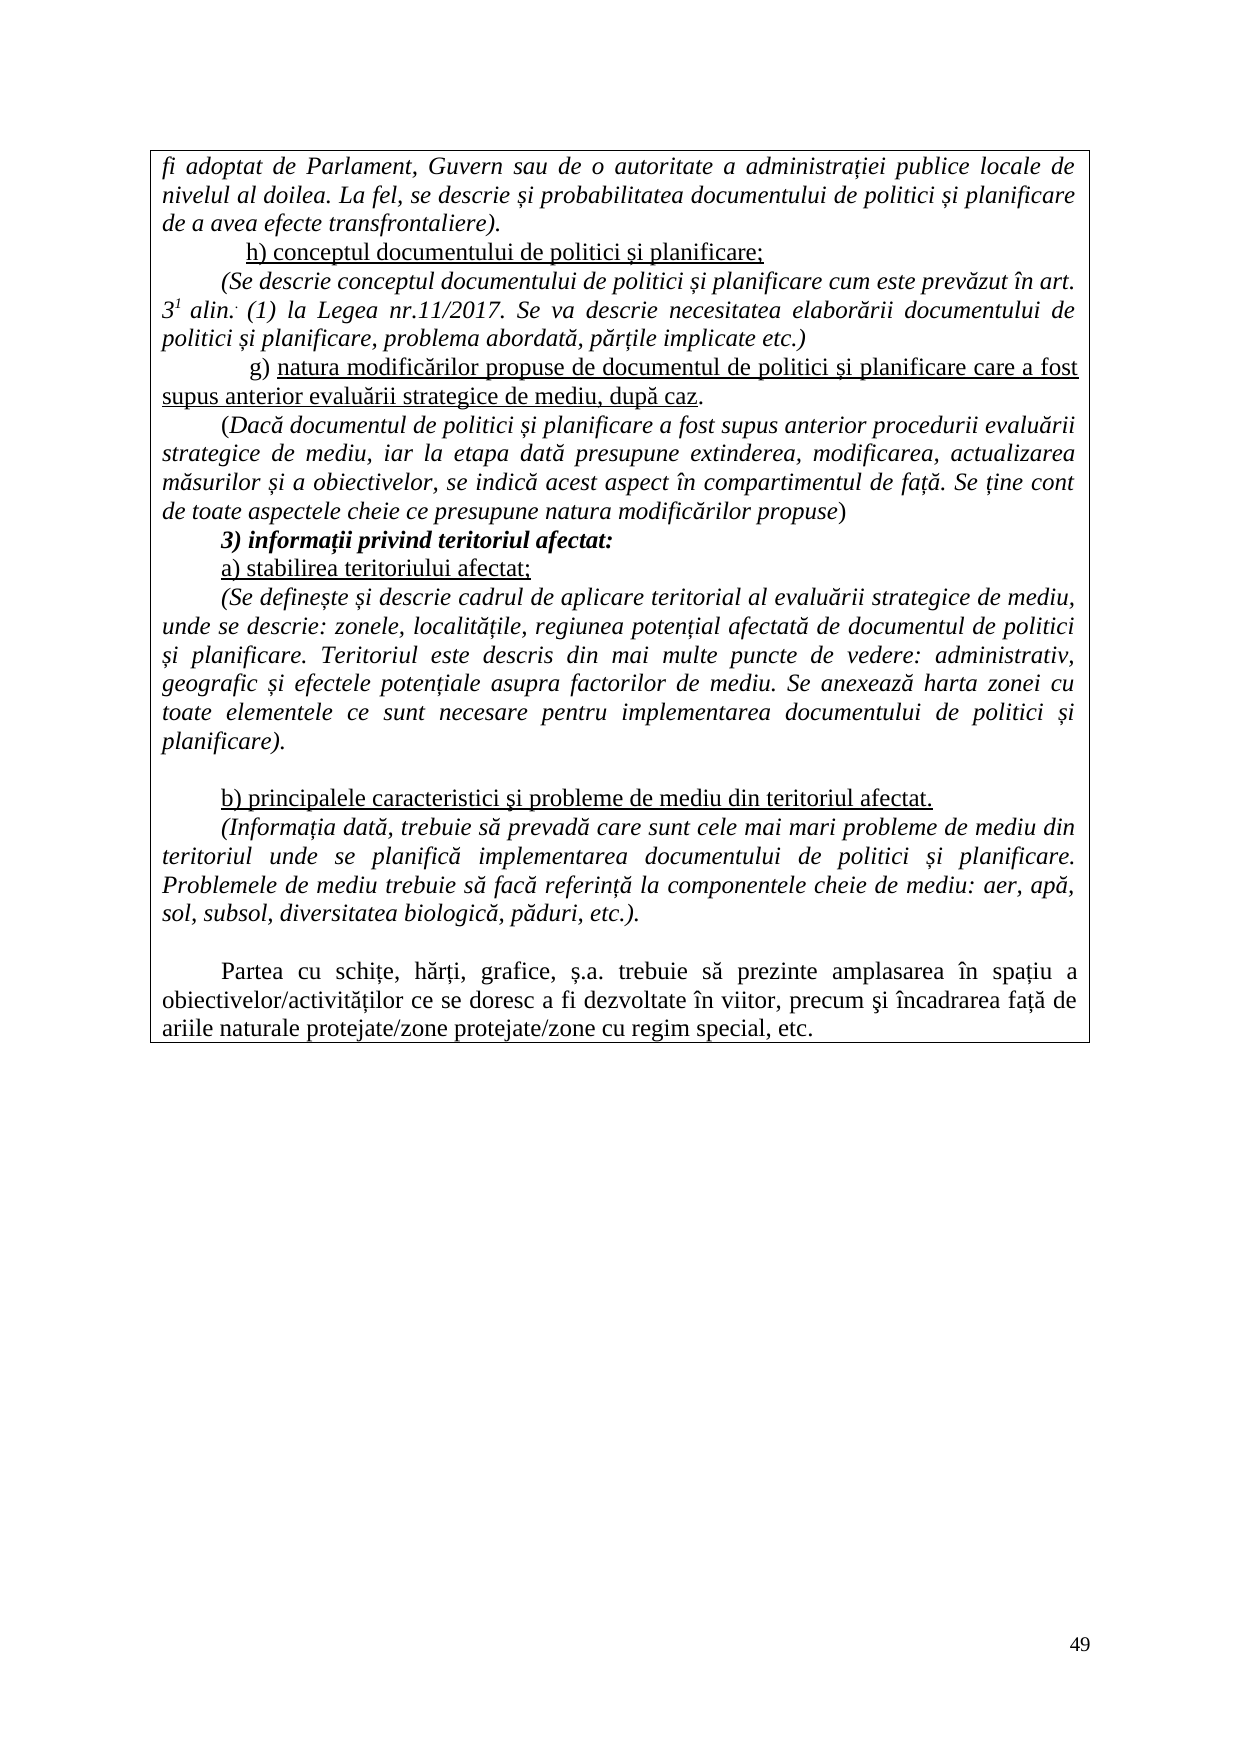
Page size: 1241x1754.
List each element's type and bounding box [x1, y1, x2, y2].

table_header [151, 151, 1089, 1042]
